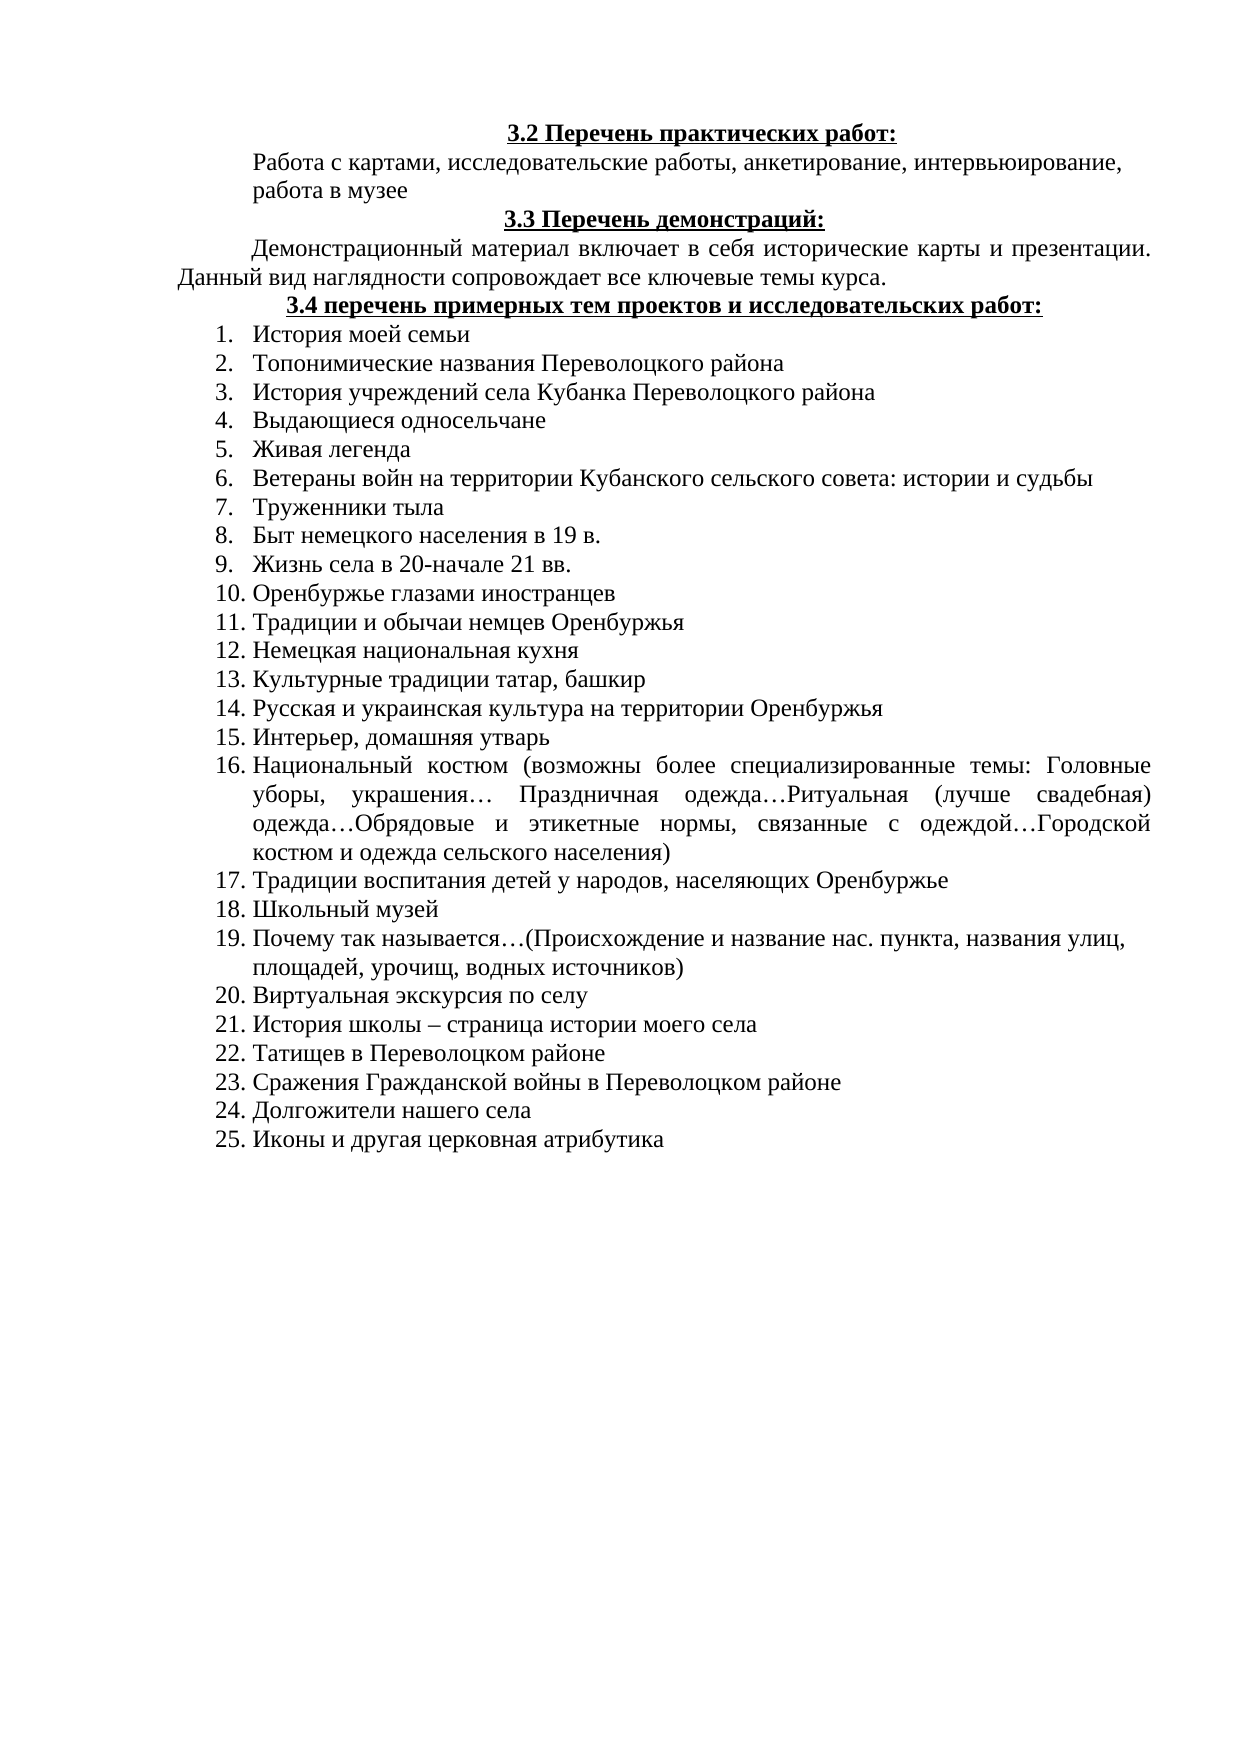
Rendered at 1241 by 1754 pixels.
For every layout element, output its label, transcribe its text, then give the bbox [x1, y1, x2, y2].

list Русская и украинская культура на территории Оренбуржья [215, 693, 1152, 722]
list Традиции и обычаи немцев Оренбуржья [215, 607, 1152, 636]
text Работа с картами, исследовательские работы, анкетирование, интервьюирование, работа в музее [252, 147, 1152, 204]
list Виртуальная экскурсия по селу [215, 981, 1152, 1009]
list Топонимические названия Переволоцкого района [215, 348, 1152, 377]
list Культурные традиции татар, башкир [215, 664, 1152, 693]
list Быт немецкого населения в 19 в. [215, 521, 1152, 549]
list Сражения Гражданской войны в Переволоцком районе [215, 1067, 1152, 1096]
list Национальный костюм (возможны более специализированные темы: Головные уборы, украшения… Праздничная одежда…Ритуальная (лучше свадебная) одежда…Обрядовые и этикетные нормы, связанные с одеждой…Городской костюм и одежда сельского населения) [215, 751, 1152, 866]
list Труженники тыла [215, 492, 1152, 521]
list Ветераны войн на территории Кубанского сельского совета: истории и судьбы [215, 463, 1152, 492]
list Оренбуржье глазами иностранцев [215, 578, 1152, 607]
list Татищев в Переволоцком районе [215, 1038, 1152, 1067]
text 3.2 Перечень практических работ: [252, 118, 1152, 147]
list Почему так называется…(Происхождение и название нас. пункта, названия улиц, площадей, урочищ, водных источников) [215, 923, 1152, 981]
list Традиции воспитания детей у народов, населяющих Оренбуржье [215, 866, 1152, 894]
list Школьный музей [215, 894, 1152, 923]
list История учреждений села Кубанка Переволоцкого района [215, 377, 1152, 406]
text 3.4 перечень примерных тем проектов и исследовательских работ: [177, 291, 1152, 319]
text Демонстрационный материал включает в себя исторические карты и презентации. Данный вид наглядности сопровождает все ключевые темы курса. [177, 233, 1152, 291]
list Выдающиеся односельчане [215, 406, 1152, 434]
list История школы – страница истории моего села [215, 1009, 1152, 1038]
list Интерьер, домашняя утварь [215, 722, 1152, 751]
list Немецкая национальная кухня [215, 636, 1152, 664]
list История моей семьи [215, 319, 1152, 348]
list Живая легенда [215, 434, 1152, 463]
list Иконы и другая церковная атрибутика [215, 1124, 1152, 1153]
list Жизнь села в 20-начале 21 вв. [215, 549, 1152, 578]
list Долгожители нашего села [215, 1096, 1152, 1124]
text 3.3 Перечень демонстраций: [177, 204, 1152, 233]
